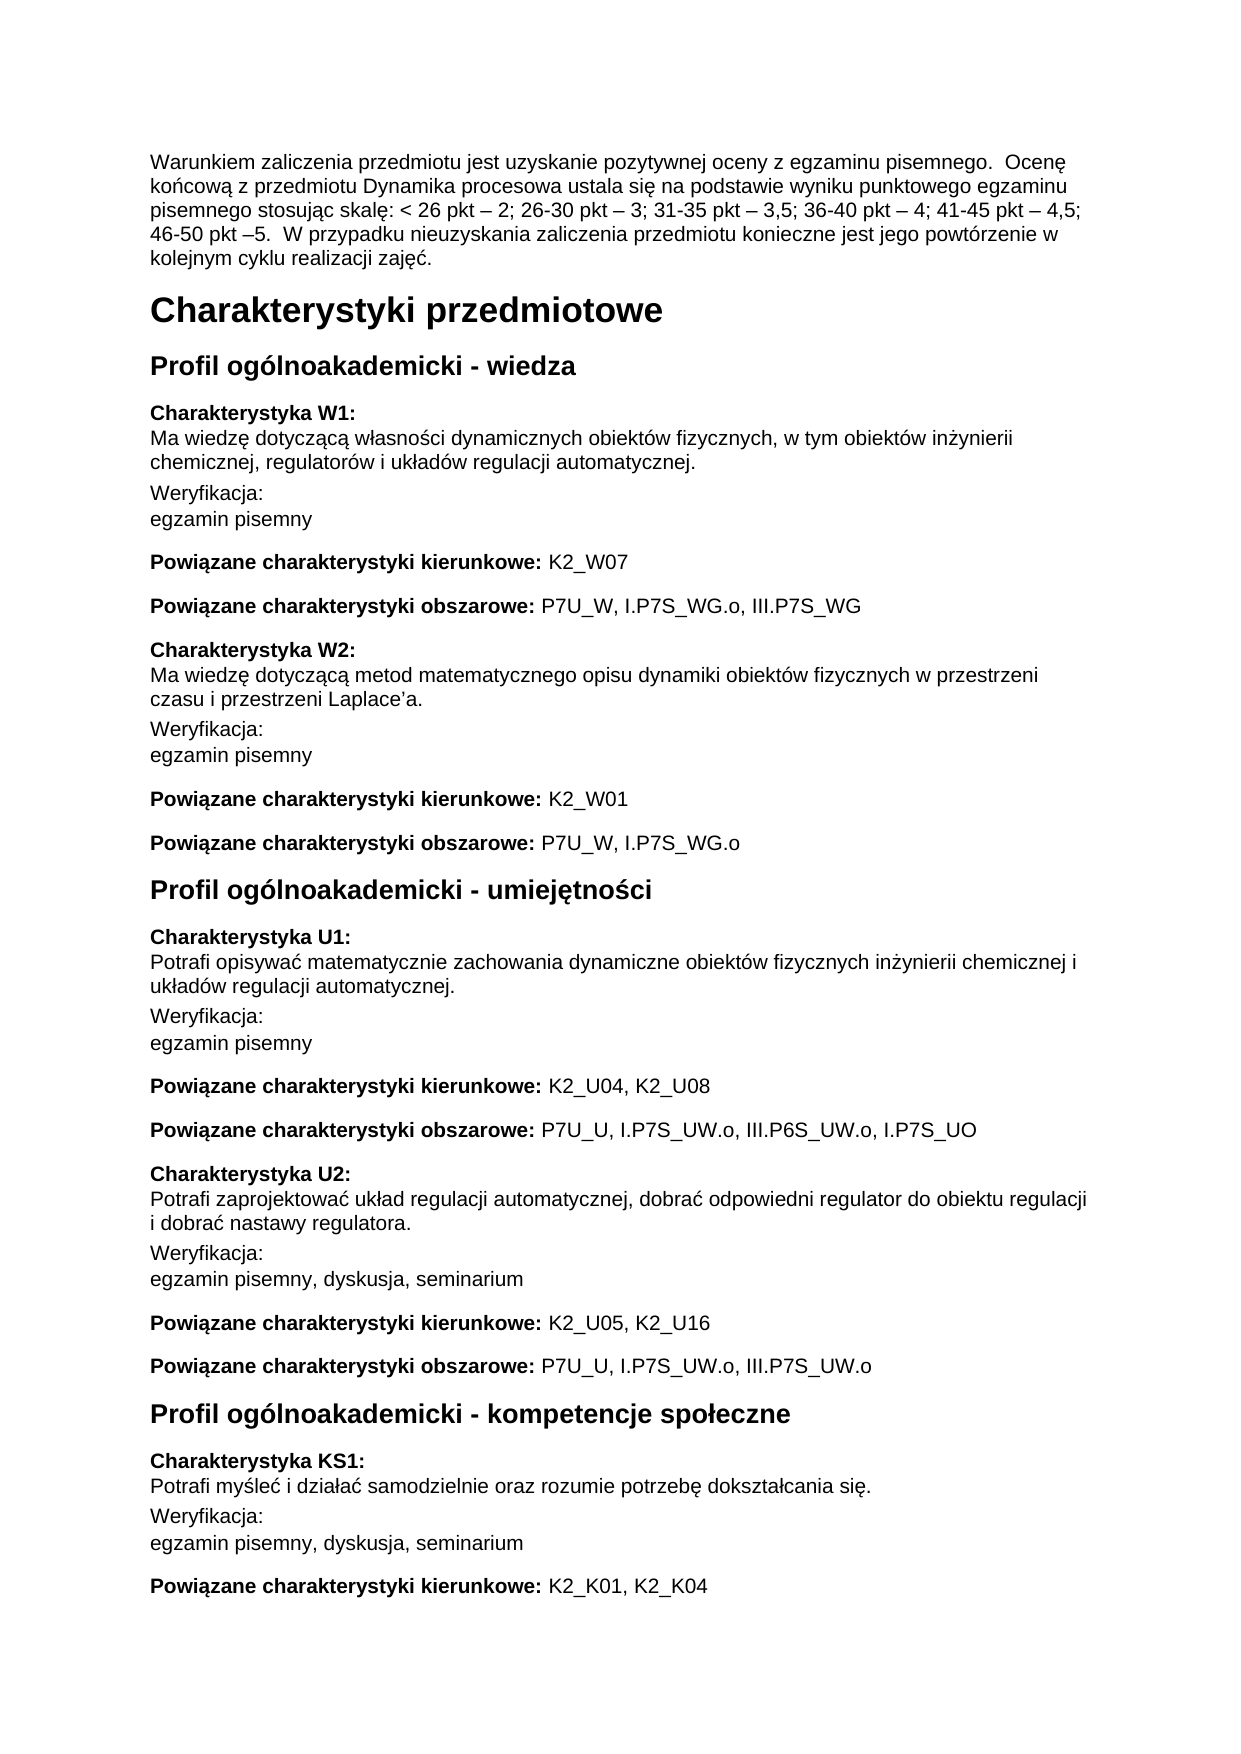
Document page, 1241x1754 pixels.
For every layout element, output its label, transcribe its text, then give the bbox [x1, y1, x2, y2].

text Weryfikacja: [150, 1241, 1090, 1265]
text Potrafi zaprojektować układ regulacji automatycznej, dobrać odpowiedni regulator do obiektu regulacji i dobrać nastawy regulatora. [150, 1187, 1090, 1234]
text Weryfikacja: [150, 717, 1090, 741]
text Weryfikacja: [150, 1504, 1090, 1528]
text Powiązane charakterystyki obszarowe: P7U_U, I.P7S_UW.o, III.P6S_UW.o, I.P7S_UO [150, 1118, 1090, 1142]
subtitle Profil ogólnoakademicki - umiejętności [150, 874, 1090, 905]
subtitle Profil ogólnoakademicki - kompetencje społeczne [150, 1398, 1090, 1429]
text Charakterystyka W1: [150, 401, 1090, 425]
text Powiązane charakterystyki kierunkowe: K2_U04, K2_U08 [150, 1074, 1090, 1098]
text egzamin pisemny [150, 1030, 1090, 1054]
text Weryfikacja: [150, 480, 1090, 504]
text Powiązane charakterystyki obszarowe: P7U_W, I.P7S_WG.o [150, 830, 1090, 854]
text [150, 150, 1090, 270]
text Weryfikacja: [150, 1004, 1090, 1028]
text Powiązane charakterystyki obszarowe: P7U_W, I.P7S_WG.o, III.P7S_WG [150, 594, 1090, 618]
text Powiązane charakterystyki kierunkowe: K2_U05, K2_U16 [150, 1311, 1090, 1334]
text Powiązane charakterystyki kierunkowe: K2_W07 [150, 550, 1090, 574]
text Potrafi opisywać matematycznie zachowania dynamiczne obiektów fizycznych inżynierii chemicznej i układów regulacji automatycznej. [150, 950, 1090, 998]
text Powiązane charakterystyki kierunkowe: K2_K01, K2_K04 [150, 1574, 1090, 1598]
text Charakterystyka U2: [150, 1162, 1090, 1186]
text egzamin pisemny, dyskusja, seminarium [150, 1530, 1090, 1554]
subtitle Charakterystyki przedmiotowe [150, 289, 1090, 330]
text Charakterystyka U1: [150, 925, 1090, 949]
text Ma wiedzę dotyczącą metod matematycznego opisu dynamiki obiektów fizycznych w przestrzeni czasu i przestrzeni Laplace’a. [150, 663, 1090, 711]
text Powiązane charakterystyki obszarowe: P7U_U, I.P7S_UW.o, III.P7S_UW.o [150, 1354, 1090, 1378]
text Potrafi myśleć i działać samodzielnie oraz rozumie potrzebę dokształcania się. [150, 1474, 1090, 1498]
text egzamin pisemny, dyskusja, seminarium [150, 1267, 1090, 1291]
text Ma wiedzę dotyczącą własności dynamicznych obiektów fizycznych, w tym obiektów inżynierii chemicznej, regulatorów i układów regulacji automatycznej. [150, 426, 1090, 474]
subtitle Profil ogólnoakademicki - wiedza [150, 350, 1090, 381]
text Charakterystyka KS1: [150, 1449, 1090, 1473]
text Charakterystyka W2: [150, 638, 1090, 662]
text Powiązane charakterystyki kierunkowe: K2_W01 [150, 787, 1090, 811]
text egzamin pisemny [150, 743, 1090, 767]
text egzamin pisemny [150, 506, 1090, 530]
